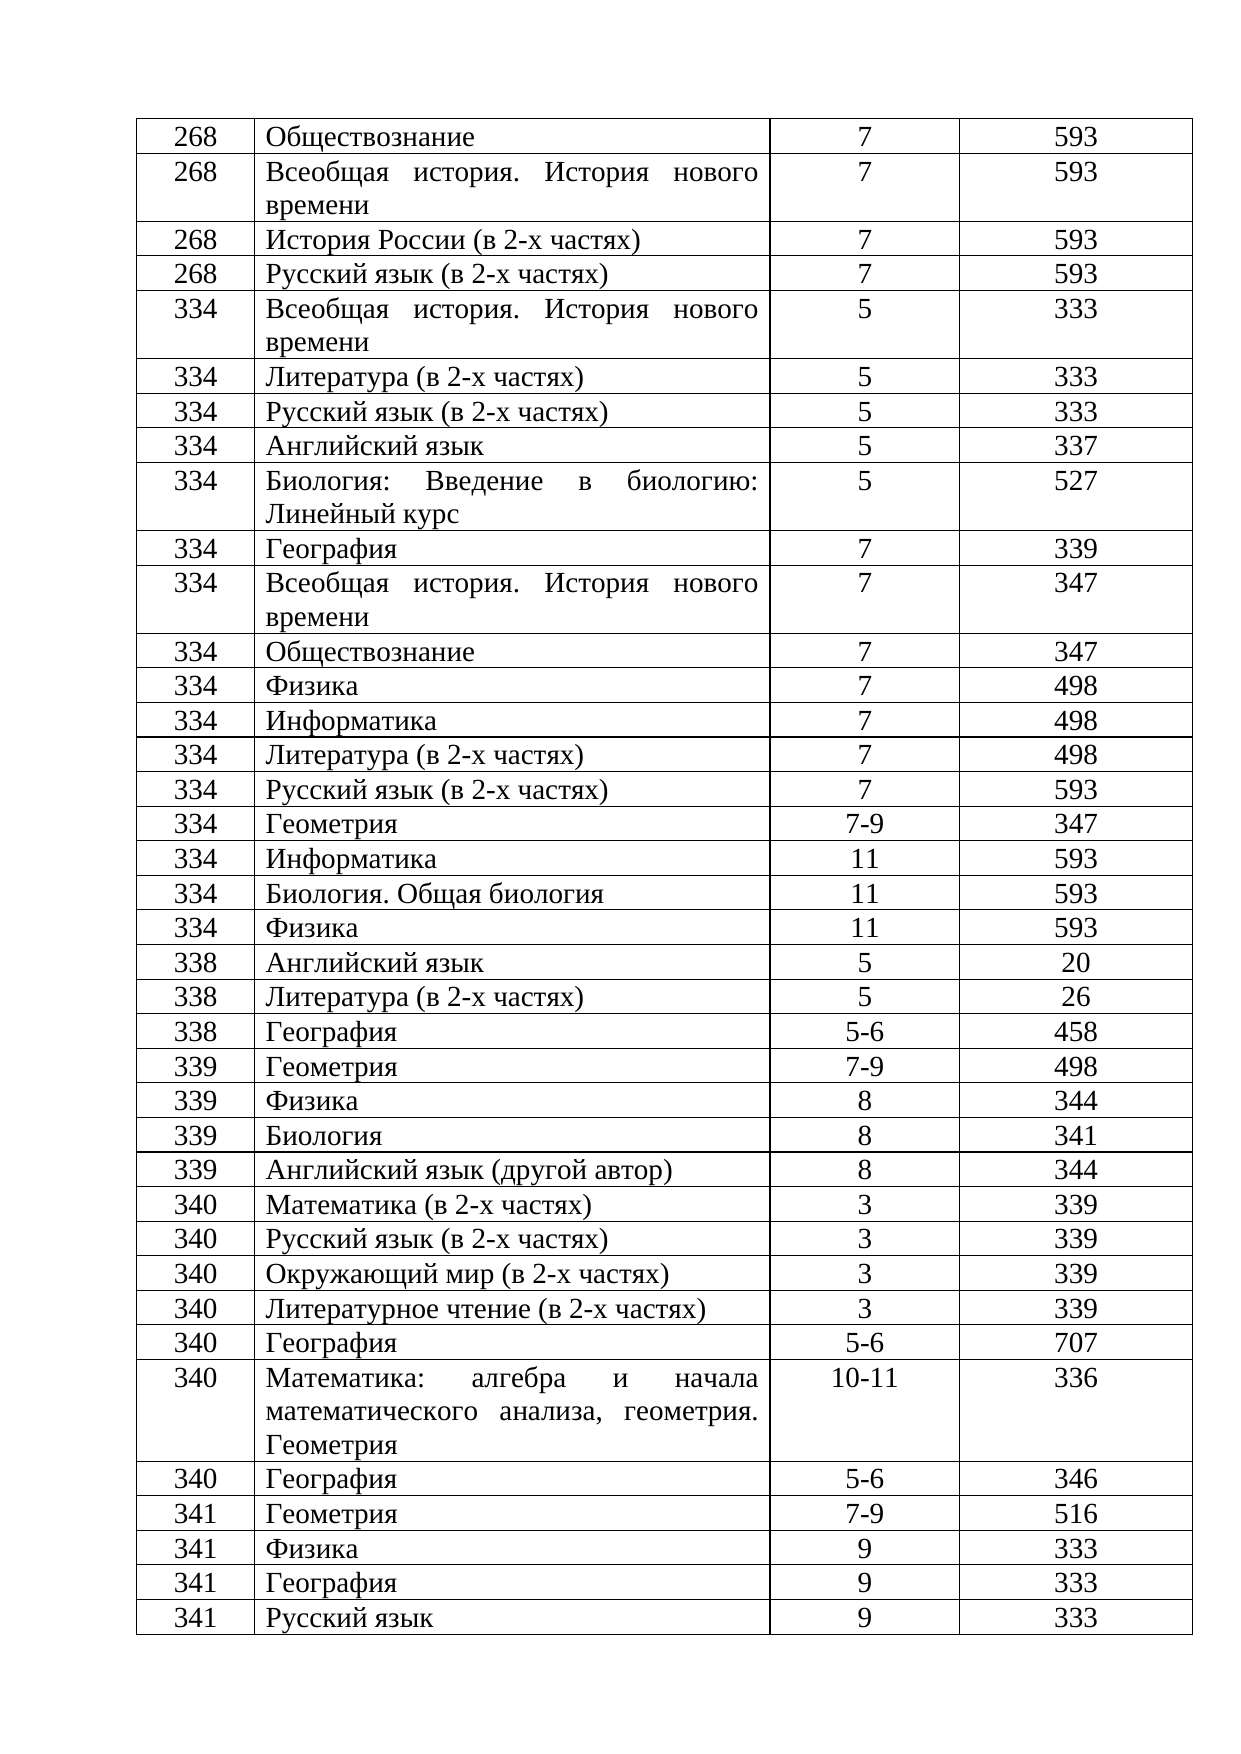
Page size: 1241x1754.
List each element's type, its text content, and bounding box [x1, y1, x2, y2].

table_cell 338 [137, 945, 254, 978]
table_cell 347 [960, 807, 1192, 840]
table_cell 339 [960, 531, 1192, 564]
table_cell Литература (в 2-х частях) [255, 359, 769, 393]
table_cell Окружающий мир (в 2-х частях) [255, 1256, 769, 1290]
table_cell Физика [255, 1083, 769, 1117]
table_cell 7 [771, 222, 959, 255]
table_cell 593 [960, 841, 1192, 875]
table_cell 5 [771, 428, 959, 462]
table_cell 334 [137, 566, 254, 633]
table_cell 268 [137, 256, 254, 290]
table_cell 334 [137, 394, 254, 427]
table_cell История России (в 2-х частях) [255, 222, 769, 255]
table_cell Обществознание [255, 634, 769, 667]
table_cell Английский язык [255, 945, 769, 978]
table_cell Геометрия [255, 807, 769, 840]
table_cell 5-6 [771, 1462, 959, 1495]
table_cell 3 [771, 1256, 959, 1290]
table_cell География [255, 1014, 769, 1048]
table_cell 334 [137, 738, 254, 771]
table_cell 7 [771, 634, 959, 667]
table_cell 340 [137, 1187, 254, 1221]
table_cell 334 [137, 428, 254, 462]
table_cell Физика [255, 1531, 769, 1564]
table_cell 334 [137, 668, 254, 702]
table_cell 339 [137, 1049, 254, 1082]
table_cell Русский язык (в 2-х частях) [255, 256, 769, 290]
table_cell 347 [960, 566, 1192, 633]
table_cell География [255, 1325, 769, 1359]
table_cell 593 [960, 256, 1192, 290]
table_cell 26 [960, 980, 1192, 1013]
table_cell 341 [137, 1600, 254, 1633]
table_cell 498 [960, 668, 1192, 702]
table_cell 338 [137, 980, 254, 1013]
table_cell 339 [137, 1083, 254, 1117]
table_cell 334 [137, 876, 254, 909]
table_cell 268 [137, 154, 254, 221]
table_cell 341 [137, 1496, 254, 1530]
table_cell География [255, 1462, 769, 1495]
table_cell 340 [137, 1222, 254, 1255]
table_cell 340 [137, 1291, 254, 1324]
table_cell Биология [255, 1118, 769, 1151]
table_cell 334 [137, 807, 254, 840]
table_cell 3 [771, 1222, 959, 1255]
table_cell 7 [771, 119, 959, 153]
table_cell 10-11 [771, 1360, 959, 1461]
table_cell 344 [960, 1153, 1192, 1186]
table_cell Информатика [255, 841, 769, 875]
table_cell 5 [771, 463, 959, 530]
table_cell 339 [960, 1187, 1192, 1221]
table_cell 11 [771, 841, 959, 875]
table_cell География [255, 1565, 769, 1599]
table_cell 7 [771, 738, 959, 771]
table_cell 334 [137, 531, 254, 564]
table_cell 334 [137, 772, 254, 806]
table_cell Геометрия [255, 1496, 769, 1530]
table_cell 340 [137, 1462, 254, 1495]
table_cell 7 [771, 256, 959, 290]
table_cell Информатика [255, 703, 769, 736]
table_cell 593 [960, 119, 1192, 153]
table_cell Математика: алгебра и начала математического анализа, геометрия. Геометрия [255, 1360, 769, 1461]
table_cell 9 [771, 1600, 959, 1633]
table_cell Русский язык (в 2-х частях) [255, 1222, 769, 1255]
table_cell 8 [771, 1083, 959, 1117]
table_cell Английский язык (другой автор) [255, 1153, 769, 1186]
table_cell 334 [137, 910, 254, 944]
table_cell Литературное чтение (в 2-х частях) [255, 1291, 769, 1324]
table_cell 593 [960, 222, 1192, 255]
table_cell 7-9 [771, 1496, 959, 1530]
table_cell Русский язык (в 2-х частях) [255, 394, 769, 427]
table_cell 498 [960, 1049, 1192, 1082]
table_cell 7-9 [771, 807, 959, 840]
table_cell 8 [771, 1153, 959, 1186]
table_cell 334 [137, 703, 254, 736]
table_cell 334 [137, 359, 254, 393]
table_cell 3 [771, 1291, 959, 1324]
table_cell 341 [137, 1565, 254, 1599]
table_cell 333 [960, 1600, 1192, 1633]
table_cell 527 [960, 463, 1192, 530]
table_cell 5 [771, 945, 959, 978]
table_cell 9 [771, 1531, 959, 1564]
table_cell 268 [137, 222, 254, 255]
table_cell Русский язык (в 2-х частях) [255, 772, 769, 806]
table_cell 339 [960, 1256, 1192, 1290]
table_cell 347 [960, 634, 1192, 667]
table_cell 7 [771, 772, 959, 806]
table_cell 268 [137, 119, 254, 153]
table_cell 344 [960, 1083, 1192, 1117]
table_cell 11 [771, 876, 959, 909]
table_cell 339 [960, 1222, 1192, 1255]
table_cell 593 [960, 772, 1192, 806]
table_cell 333 [960, 1531, 1192, 1564]
table_cell 338 [137, 1014, 254, 1048]
table_cell Математика (в 2-х частях) [255, 1187, 769, 1221]
table_cell 7 [771, 566, 959, 633]
table_cell 8 [771, 1118, 959, 1151]
table_cell Всеобщая история. История нового времени [255, 566, 769, 633]
table_cell 7 [771, 668, 959, 702]
table_cell 337 [960, 428, 1192, 462]
table_cell 5 [771, 359, 959, 393]
table_cell 339 [137, 1153, 254, 1186]
table_cell География [255, 531, 769, 564]
table_cell Английский язык [255, 428, 769, 462]
table_cell Всеобщая история. История нового времени [255, 291, 769, 358]
table_cell 5 [771, 291, 959, 358]
table_cell Физика [255, 910, 769, 944]
table_cell Литература (в 2-х частях) [255, 980, 769, 1013]
table_cell 707 [960, 1325, 1192, 1359]
table_cell 333 [960, 394, 1192, 427]
table_cell Литература (в 2-х частях) [255, 738, 769, 771]
table_cell 498 [960, 738, 1192, 771]
table_cell 341 [137, 1531, 254, 1564]
table_cell 333 [960, 359, 1192, 393]
table_cell 339 [960, 1291, 1192, 1324]
table_cell 593 [960, 910, 1192, 944]
table_cell 333 [960, 1565, 1192, 1599]
table_cell 336 [960, 1360, 1192, 1461]
table_cell 5 [771, 980, 959, 1013]
table_cell Русский язык [255, 1600, 769, 1633]
table_cell 7 [771, 154, 959, 221]
table_cell Физика [255, 668, 769, 702]
table_cell 333 [960, 291, 1192, 358]
table_cell 458 [960, 1014, 1192, 1048]
table_cell 334 [137, 463, 254, 530]
table_cell 340 [137, 1256, 254, 1290]
table_cell 334 [137, 634, 254, 667]
table_cell 341 [960, 1118, 1192, 1151]
table_cell 346 [960, 1462, 1192, 1495]
table_cell Всеобщая история. История нового времени [255, 154, 769, 221]
table_cell Обществознание [255, 119, 769, 153]
table_cell 3 [771, 1187, 959, 1221]
table_cell 498 [960, 703, 1192, 736]
table_cell 5-6 [771, 1325, 959, 1359]
table_cell 516 [960, 1496, 1192, 1530]
table_cell Геометрия [255, 1049, 769, 1082]
table_cell 593 [960, 876, 1192, 909]
table_cell 334 [137, 291, 254, 358]
table_cell 7-9 [771, 1049, 959, 1082]
table_cell 5-6 [771, 1014, 959, 1048]
table_cell 11 [771, 910, 959, 944]
table_cell 593 [960, 154, 1192, 221]
table_cell Биология. Общая биология [255, 876, 769, 909]
table_cell 20 [960, 945, 1192, 978]
table_cell 340 [137, 1360, 254, 1461]
table_cell 5 [771, 394, 959, 427]
table_cell 7 [771, 703, 959, 736]
table_cell 339 [137, 1118, 254, 1151]
table_cell 7 [771, 531, 959, 564]
table_cell Биология: Введение в биологию: Линейный курс [255, 463, 769, 530]
table_cell 340 [137, 1325, 254, 1359]
table_cell 334 [137, 841, 254, 875]
table_cell 9 [771, 1565, 959, 1599]
